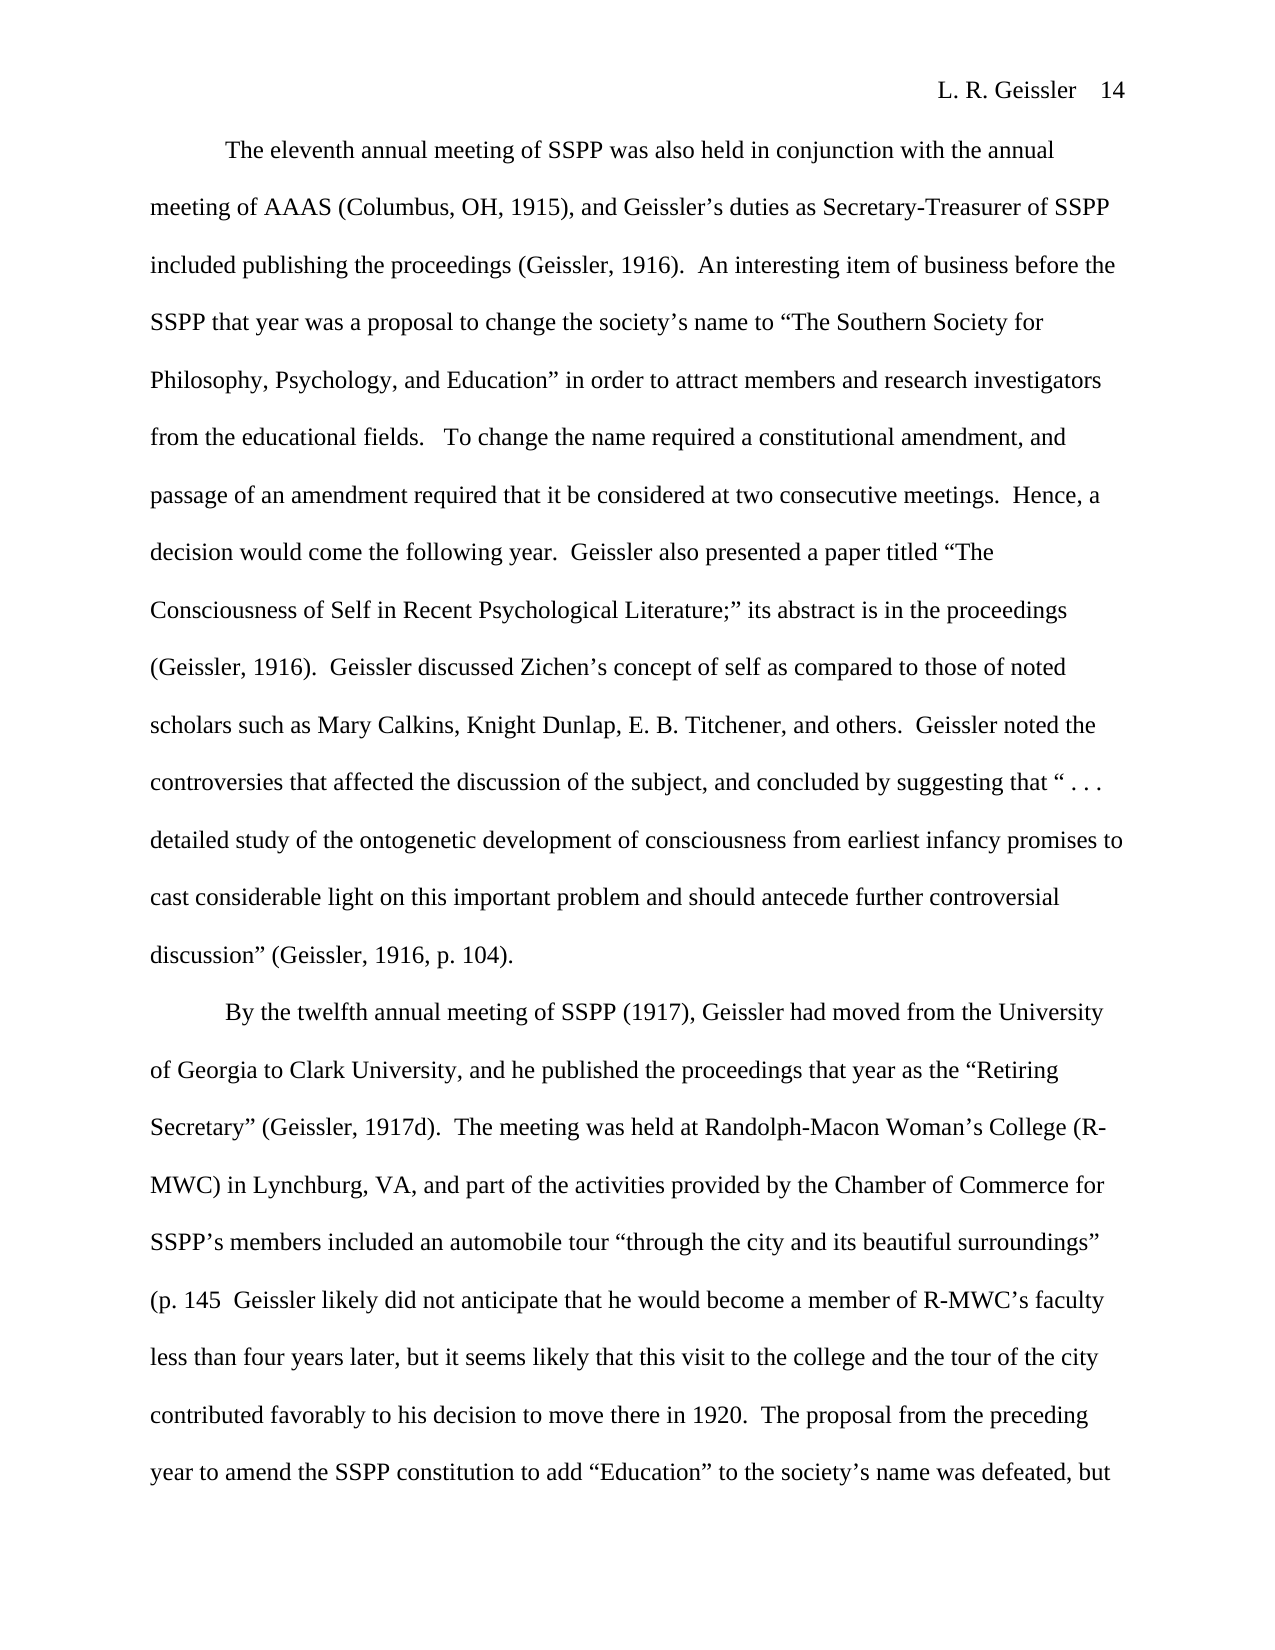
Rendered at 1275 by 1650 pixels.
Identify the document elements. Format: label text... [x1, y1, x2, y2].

text The eleventh annual meeting of SSPP was also held in conjunction with the annual meeting of AAAS (Columbus, OH, 1915), and Geissler’s duties as Secretary-Treasurer of SSPP included publishing the proceedings (Geissler, 1916). An interesting item of business before the SSPP that year was a proposal to change the society’s name to “The Southern Society for Philosophy, Psychology, and Education” in order to attract members and research investigators from the educational fields. To change the name required a constitutional amendment, and passage of an amendment required that it be considered at two consecutive meetings. Hence, a decision would come the following year. Geissler also presented a paper titled “The Consciousness of Self in Recent Psychological Literature;” its abstract is in the proceedings (Geissler, 1916). Geissler discussed Zichen’s concept of self as compared to those of noted scholars such as Mary Calkins, Knight Dunlap, E. B. Titchener, and others. Geissler noted the controversies that affected the discussion of the subject, and concluded by suggesting that “ . . . detailed study of the ontogenetic development of consciousness from earliest infancy promises to cast considerable light on this important problem and should antecede further controversial discussion” (Geissler, 1916, p. 104). [150, 135, 1125, 969]
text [150, 997, 1125, 1486]
